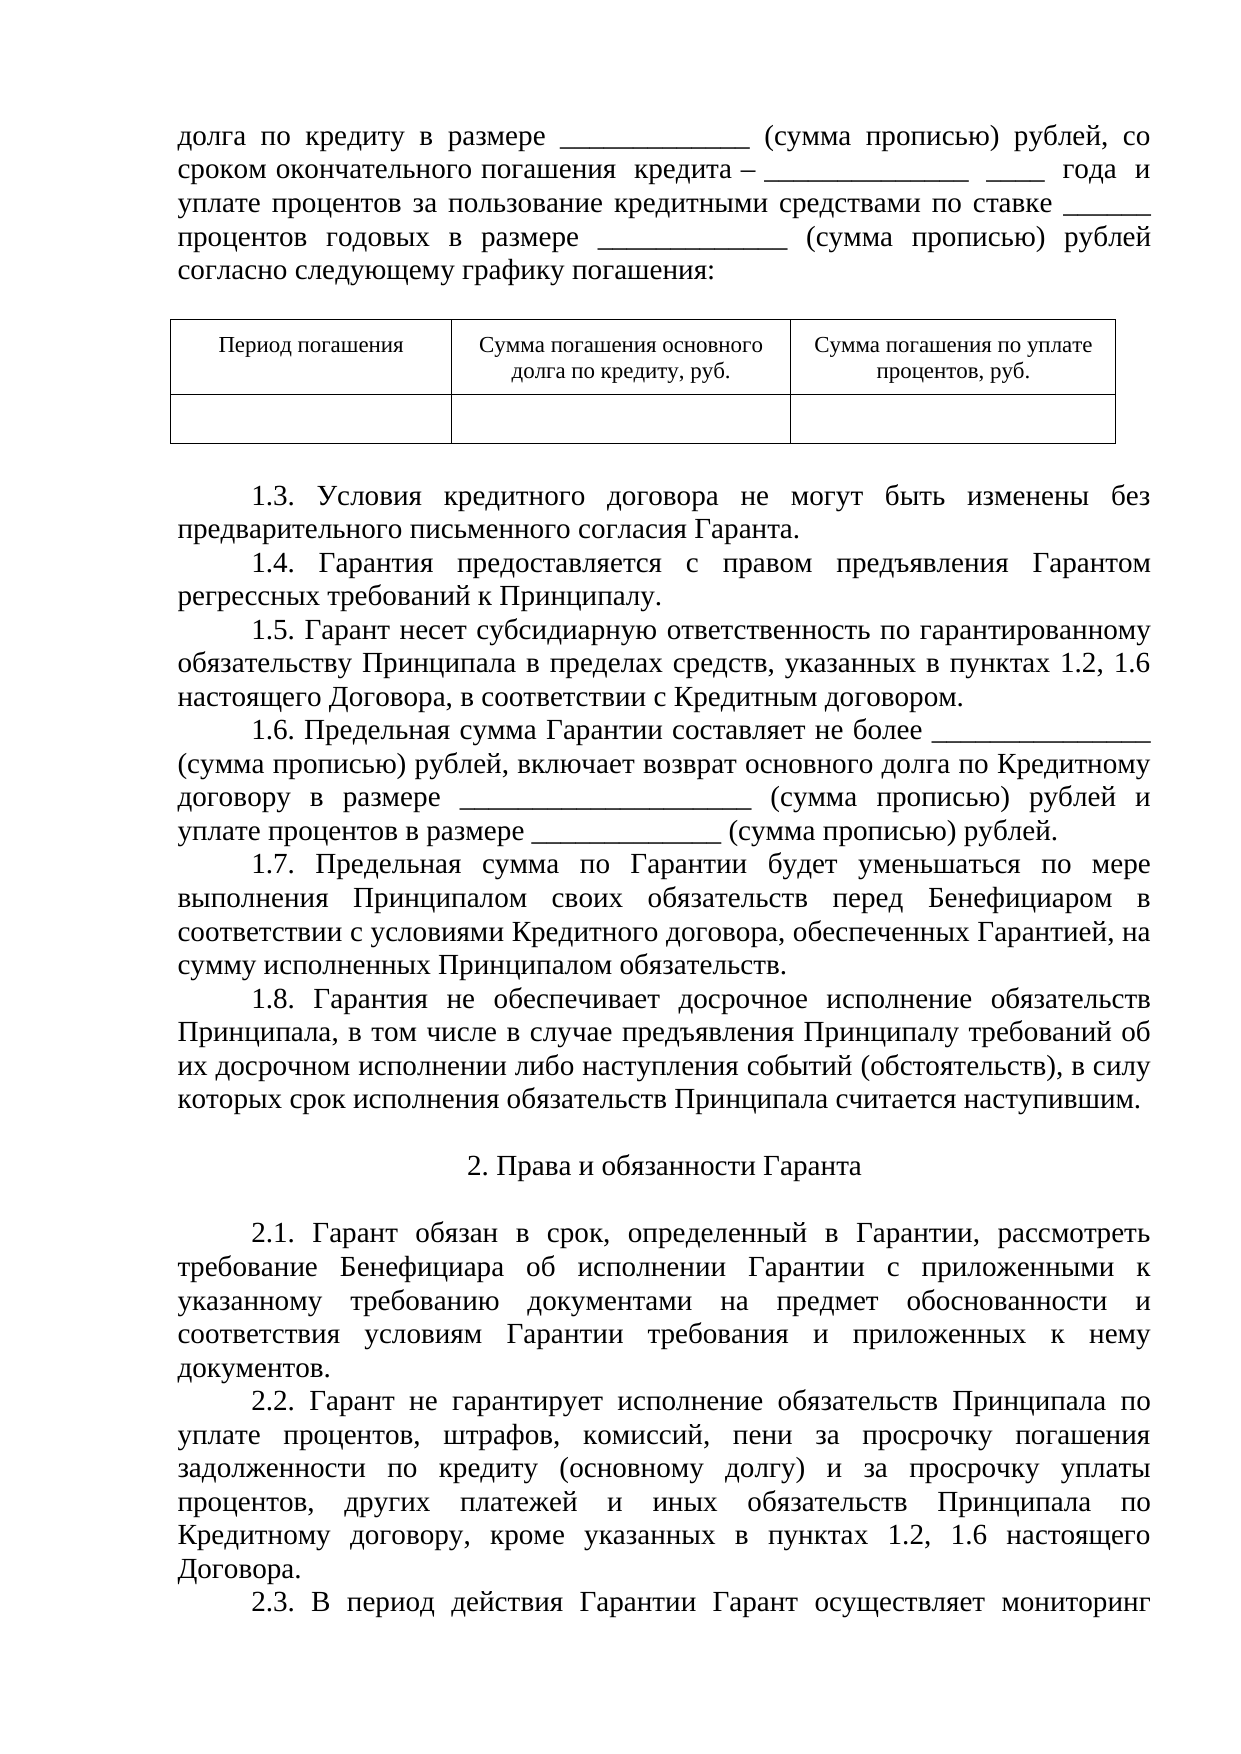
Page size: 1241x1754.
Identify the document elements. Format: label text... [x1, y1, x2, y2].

text 1.6. Предельная сумма Гарантии составляет не более _______________ (сумма прописью) рублей, включает возврат основного долга по Кредитному договору в размере ____________________ (сумма прописью) рублей и уплате процентов в размере _____________ (сумма прописью) рублей. [177, 712, 1152, 847]
table_cell [452, 395, 790, 443]
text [177, 1584, 1152, 1618]
table_cell [791, 395, 1115, 443]
table_header Сумма погашения основного долга по кредиту, руб. [452, 320, 790, 394]
text 2.1. Гарант обязан в срок, определенный в Гарантии, рассмотреть требование Бенефициара об исполнении Гарантии с приложенными к указанному требованию документами на предмет обоснованности и соответствия условиям Гарантии требования и приложенных к нему документов. [177, 1216, 1152, 1383]
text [177, 118, 1152, 286]
text 1.5. Гарант несет субсидиарную ответственность по гарантированному обязательству Принципала в пределах средств, указанных в пунктах 1.2, 1.6 настоящего Договора, в соответствии с Кредитным договором. [177, 612, 1152, 712]
table_header Период погашения [171, 320, 451, 394]
table_header Сумма погашения по уплате процентов, руб. [791, 320, 1115, 394]
text 2. Права и обязанности Гаранта [177, 1148, 1152, 1182]
text 1.8. Гарантия не обеспечивает досрочное исполнение обязательств Принципала, в том числе в случае предъявления Принципалу требований об их досрочном исполнении либо наступления событий (обстоятельств), в силу которых срок исполнения обязательств Принципала считается наступившим. [177, 981, 1152, 1115]
table_cell [171, 395, 451, 443]
text 1.4. Гарантия предоставляется с правом предъявления Гарантом регрессных требований к Принципалу. [177, 545, 1152, 612]
text 1.7. Предельная сумма по Гарантии будет уменьшаться по мере выполнения Принципалом своих обязательств перед Бенефициаром в соответствии с условиями Кредитного договора, обеспеченных Гарантией, на сумму исполненных Принципалом обязательств. [177, 847, 1152, 981]
text 2.2. Гарант не гарантирует исполнение обязательств Принципала по уплате процентов, штрафов, комиссий, пени за просрочку погашения задолженности по кредиту (основному долгу) и за просрочку уплаты процентов, других платежей и иных обязательств Принципала по Кредитному договору, кроме указанных в пунктах 1.2, 1.6 настоящего Договора. [177, 1383, 1152, 1584]
text 1.3. Условия кредитного договора не могут быть изменены без предварительного письменного согласия Гаранта. [177, 478, 1152, 545]
